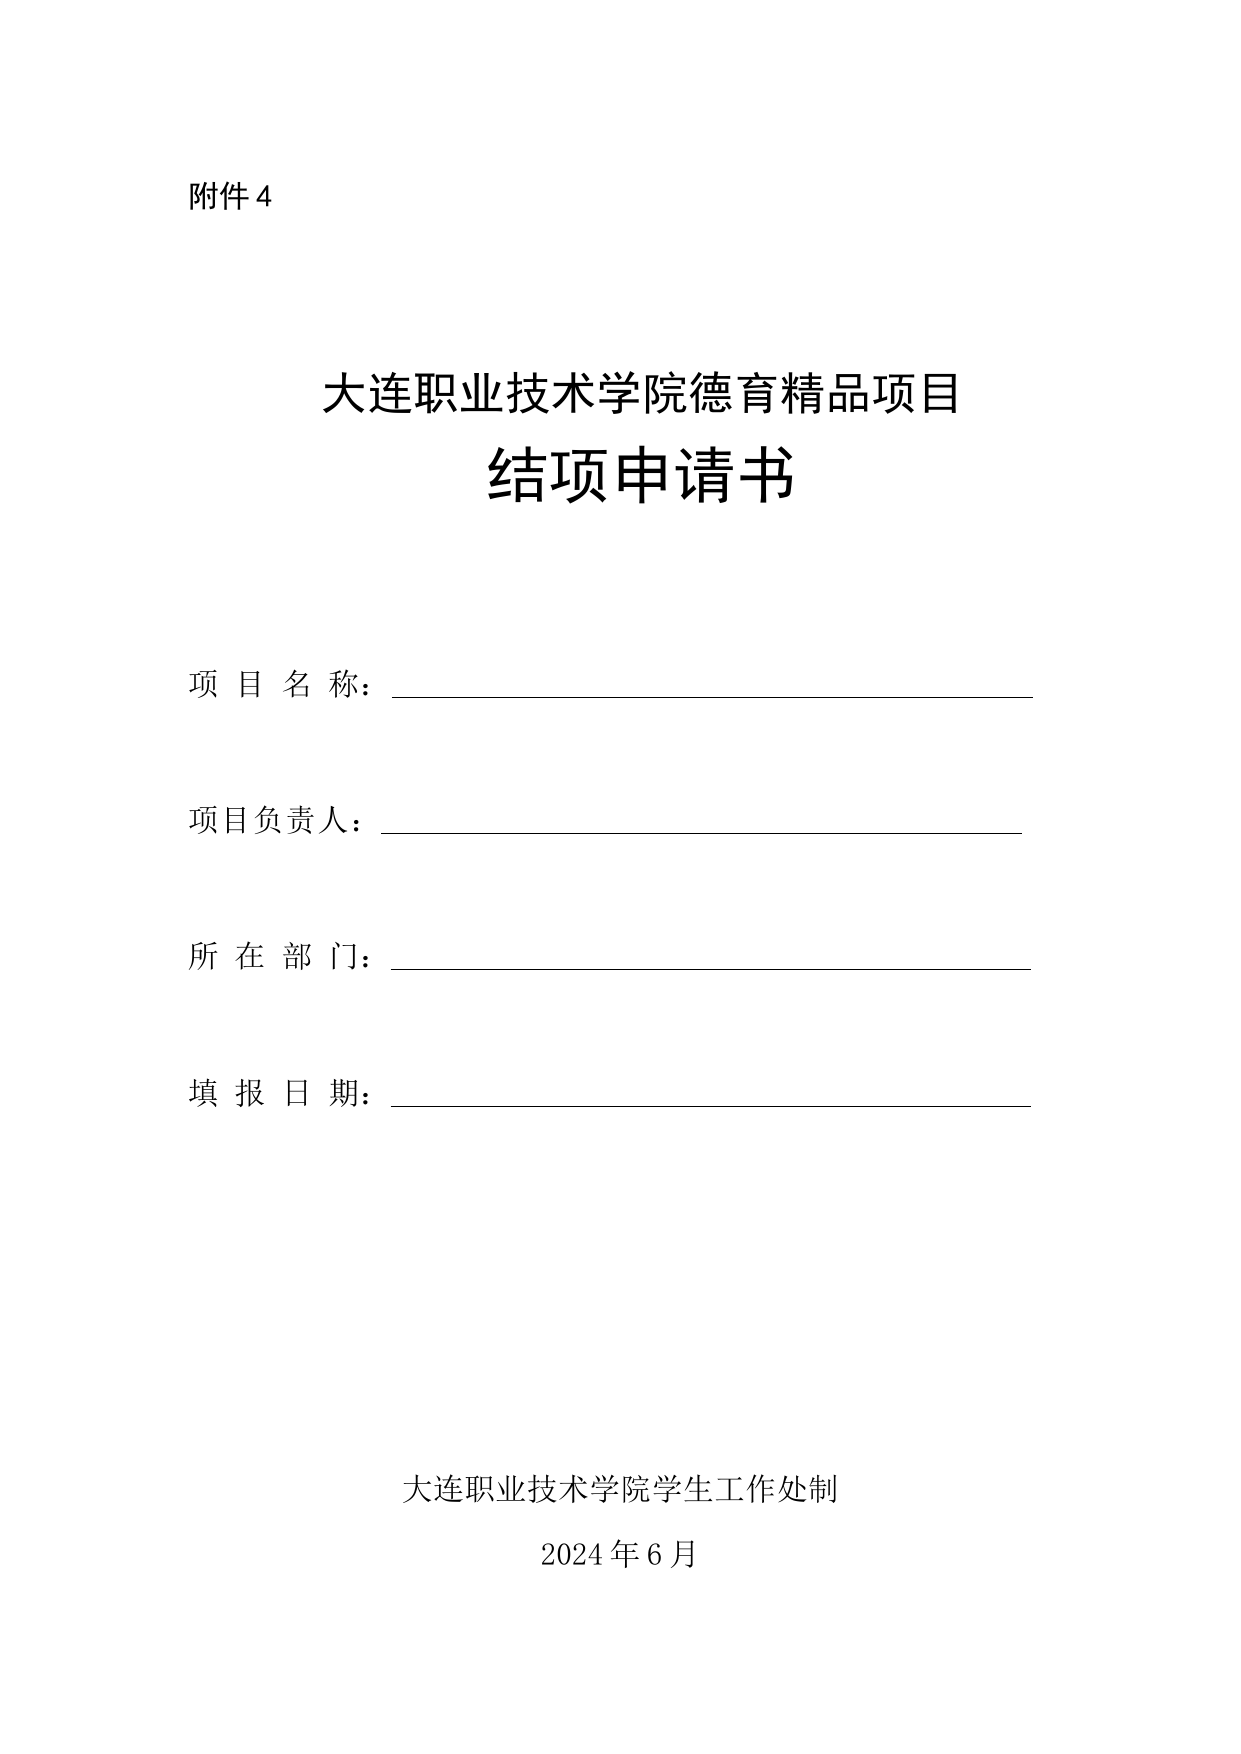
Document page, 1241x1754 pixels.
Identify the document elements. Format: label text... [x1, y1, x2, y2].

text 大连职业技术学院学生工作处制 [187, 1454, 1053, 1519]
text 项 目 名 称： [187, 649, 1053, 714]
text 填 报 日 期： [187, 1058, 1053, 1123]
text 大连职业技术学院德育精品项目 [231, 357, 1053, 422]
text 所 在 部 门： [187, 922, 1053, 987]
text 附件4 [187, 162, 1009, 227]
text 结项申请书 [231, 422, 1053, 519]
text 2024年6月 [187, 1519, 1053, 1584]
text 项目负责人： [187, 786, 1053, 851]
